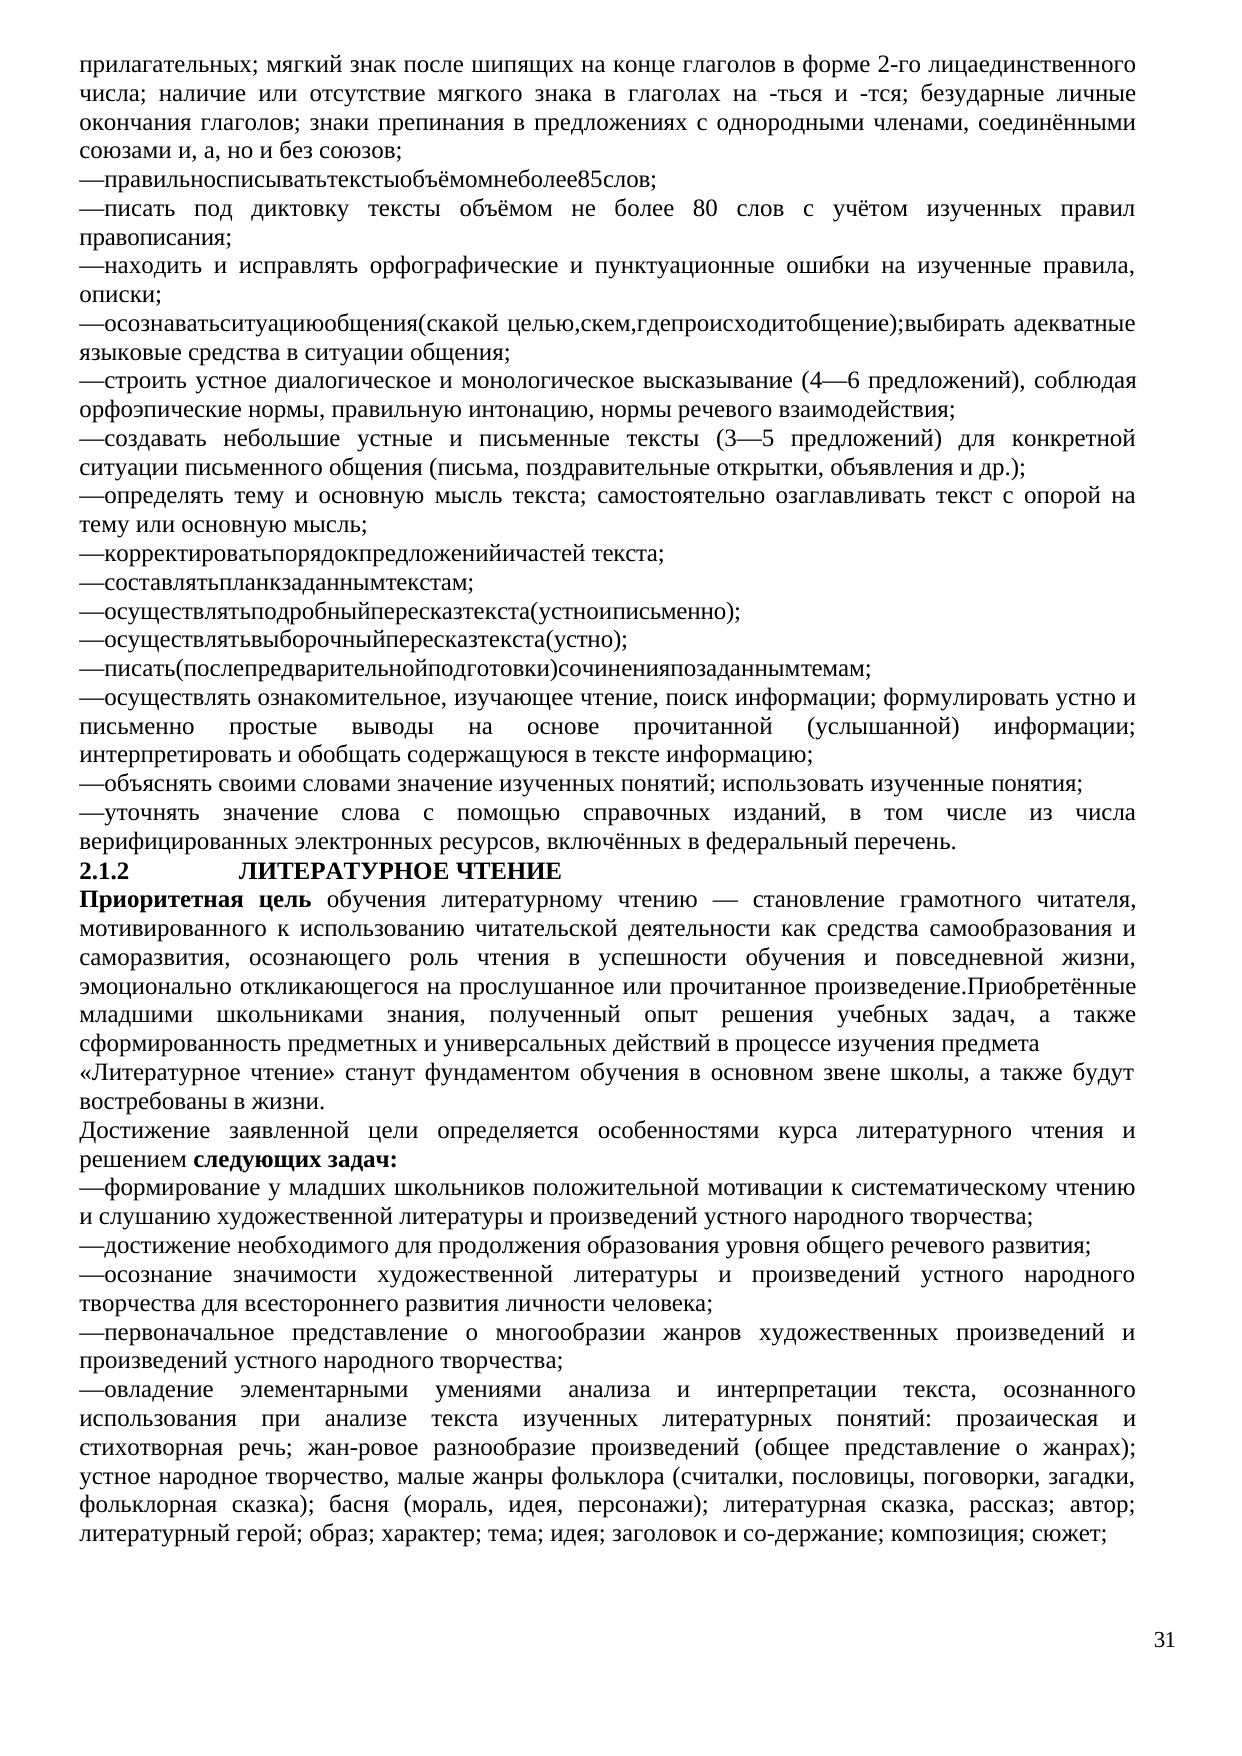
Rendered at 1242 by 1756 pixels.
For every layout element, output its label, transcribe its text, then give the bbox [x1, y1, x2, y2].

text —первоначальное представление о многообразии жанров художественных произведений и произведений устного народного творчества; [79, 1317, 1137, 1374]
text —строить устное диалогическое и монологическое высказывание (4—6 предложений), соблюдая орфоэпические нормы, правильную интонацию, нормы речевого взаимодействия; [79, 366, 1137, 423]
text —осознаватьситуациюобщения(скакой целью,скем,гдепроисходитобщение);выбирать адекватные языковые средства в ситуации общения; [79, 308, 1136, 366]
text прилагательных; мягкий знак после шипящих на конце глаголов в форме 2-го лицаединственного числа; наличие или отсутствие мягкого знака в глаголах на -ться и -тся; безударные личные окончания глаголов; знаки препинания в предложениях с однородными членами, соединёнными союзами и, а, но и без союзов; [79, 49, 1137, 164]
text —писать под диктовку тексты объёмом не более 80 слов с учётом изученных правил правописания; [79, 193, 1136, 251]
text —осуществлять ознакомительное, изучающее чтение, поиск информации; формулировать устно и письменно простые выводы на основе прочитанной (услышанной) информации; интерпретировать и обобщать содержащуюся в тексте информацию; [79, 682, 1137, 768]
text —корректироватьпорядокпредложенийичастей текста; [79, 538, 1167, 567]
text —уточнять значение слова с помощью справочных изданий, в том числе из числа верифицированных электронных ресурсов, включённых в федеральный перечень. [79, 797, 1137, 854]
text —достижение необходимого для продолжения образования уровня общего речевого развития; [79, 1231, 1136, 1259]
text —писать(послепредварительнойподготовки)сочиненияпозаданнымтемам; [79, 653, 1167, 682]
text Приоритетная цель обучения литературному чтению — становление грамотного читателя, мотивированного к использованию читательской деятельности как средства самообразования и саморазвития, осознающего роль чтения в успешности обучения и повседневной жизни, эмоционально откликающегося на прослушанное или прочитанное произведение.Приобретённые младшими школьниками знания, полученный опыт решения учебных задач, а также сформированность предметных и универсальных действий в процессе изучения предмета [79, 884, 1137, 1057]
text —создавать небольшие устные и письменные тексты (3—5 предложений) для конкретной ситуации письменного общения (письма, поздравительные открытки, объявления и др.); [79, 423, 1137, 481]
text —осуществлятьподробныйпересказтекста(устноиписьменно); [79, 596, 1167, 624]
text —формирование у младших школьников положительной мотивации к систематическому чтению и слушанию художественной литературы и произведений устного народного творчества; [79, 1173, 1137, 1230]
text —осознание значимости художественной литературы и произведений устного народного творчества для всестороннего развития личности человека; [79, 1260, 1136, 1316]
text —объяснять своими словами значение изученных понятий; использовать изученные понятия; [79, 768, 1137, 797]
subtitle ЛИТЕРАТУРНОЕ ЧТЕНИЕ [79, 856, 1167, 884]
text —составлятьпланкзаданнымтекстам; [79, 567, 1167, 596]
text —осуществлятьвыборочныйпересказтекста(устно); [79, 624, 1167, 653]
text —находить и исправлять орфографические и пунктуационные ошибки на изученные правила, описки; [79, 251, 1136, 308]
text —овладение элементарными умениями анализа и интерпретации текста, осознанного использования при анализе текста изученных литературных понятий: прозаическая и стихотворная речь; жан-ровое разнообразие произведений (общее представление о жанрах); устное народное творчество, малые жанры фольклора (считалки, пословицы, поговорки, загадки, фольклорная сказка); басня (мораль, идея, персонажи); литературная сказка, рассказ; автор; литературный герой; образ; характер; тема; идея; заголовок и со-держание; композиция; сюжет; [79, 1374, 1137, 1547]
text —определять тему и основную мысль текста; самостоятельно озаглавливать текст с опорой на тему или основную мысль; [79, 481, 1137, 538]
text —правильносписыватьтекстыобъёмомнеболее85слов; [79, 164, 1167, 193]
text «Литературное чтение» станут фундаментом обучения в основном звене школы, а также будут востребованы в жизни. [79, 1057, 1136, 1114]
text Достижение заявленной цели определяется особенностями курса литературного чтения и решением следующих задач: [79, 1115, 1137, 1172]
